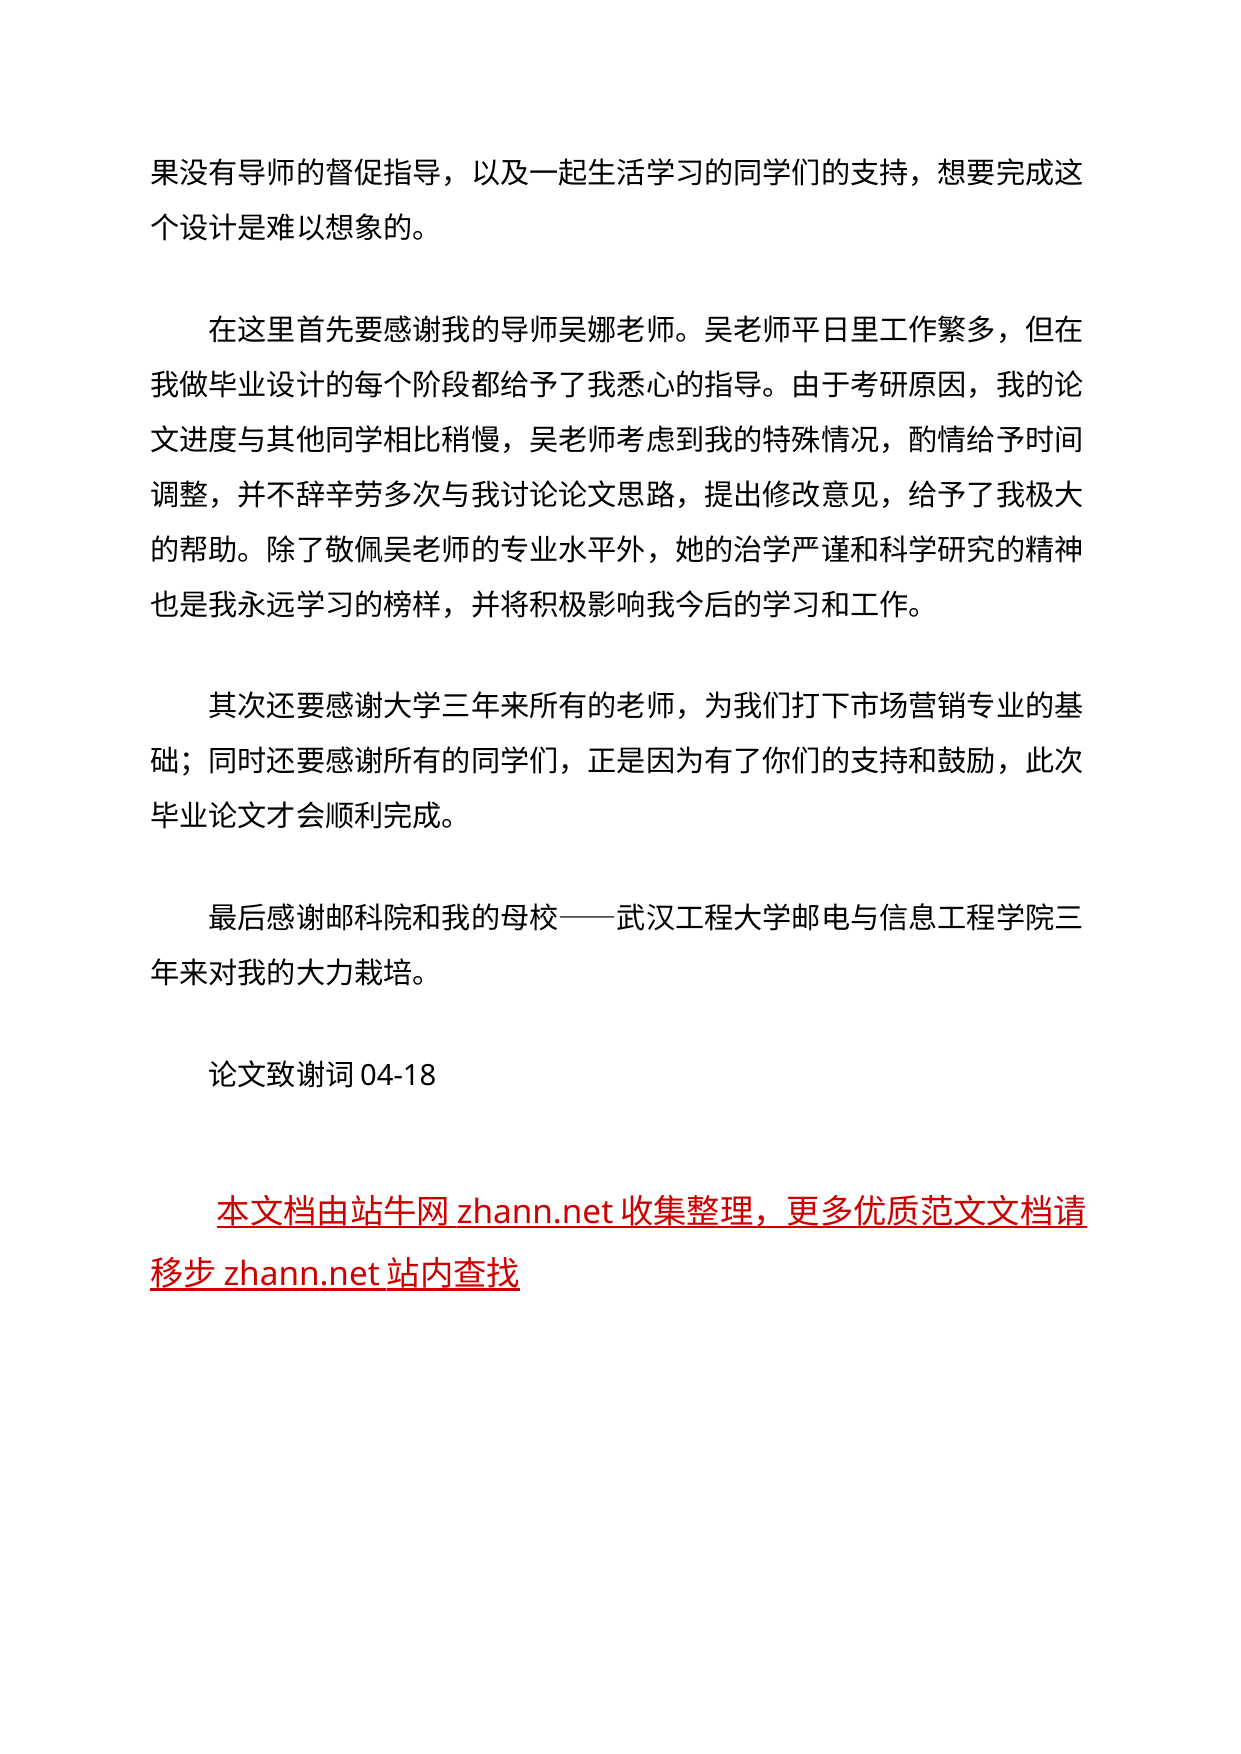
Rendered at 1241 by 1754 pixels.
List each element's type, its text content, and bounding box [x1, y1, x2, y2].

text 本文档由站牛网zhann.net收集整理，更多优质范文文档请移步zhann.net站内查找 [150, 1184, 1090, 1296]
text 其次还要感谢大学三年来所有的老师，为我们打下市场营销专业的基础；同时还要感谢所有的同学们，正是因为有了你们的支持和鼓励，此次毕业论文才会顺利完成。 [150, 683, 1090, 835]
text 在这里首先要感谢我的导师吴娜老师。吴老师平日里工作繁多，但在我做毕业设计的每个阶段都给予了我悉心的指导。由于考研原因，我的论文进度与其他同学相比稍慢，吴老师考虑到我的特殊情况，酌情给予时间调整，并不辞辛劳多次与我讨论论文思路，提出修改意见，给予了我极大的帮助。除了敬佩吴老师的专业水平外，她的治学严谨和科学研究的精神也是我永远学习的榜样，并将积极影响我今后的学习和工作。 [150, 307, 1090, 623]
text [150, 150, 1090, 247]
text 最后感谢邮科院和我的母校——武汉工程大学邮电与信息工程学院三年来对我的大力栽培。 [150, 894, 1090, 992]
text 论文致谢词04-18 [150, 1051, 1090, 1093]
